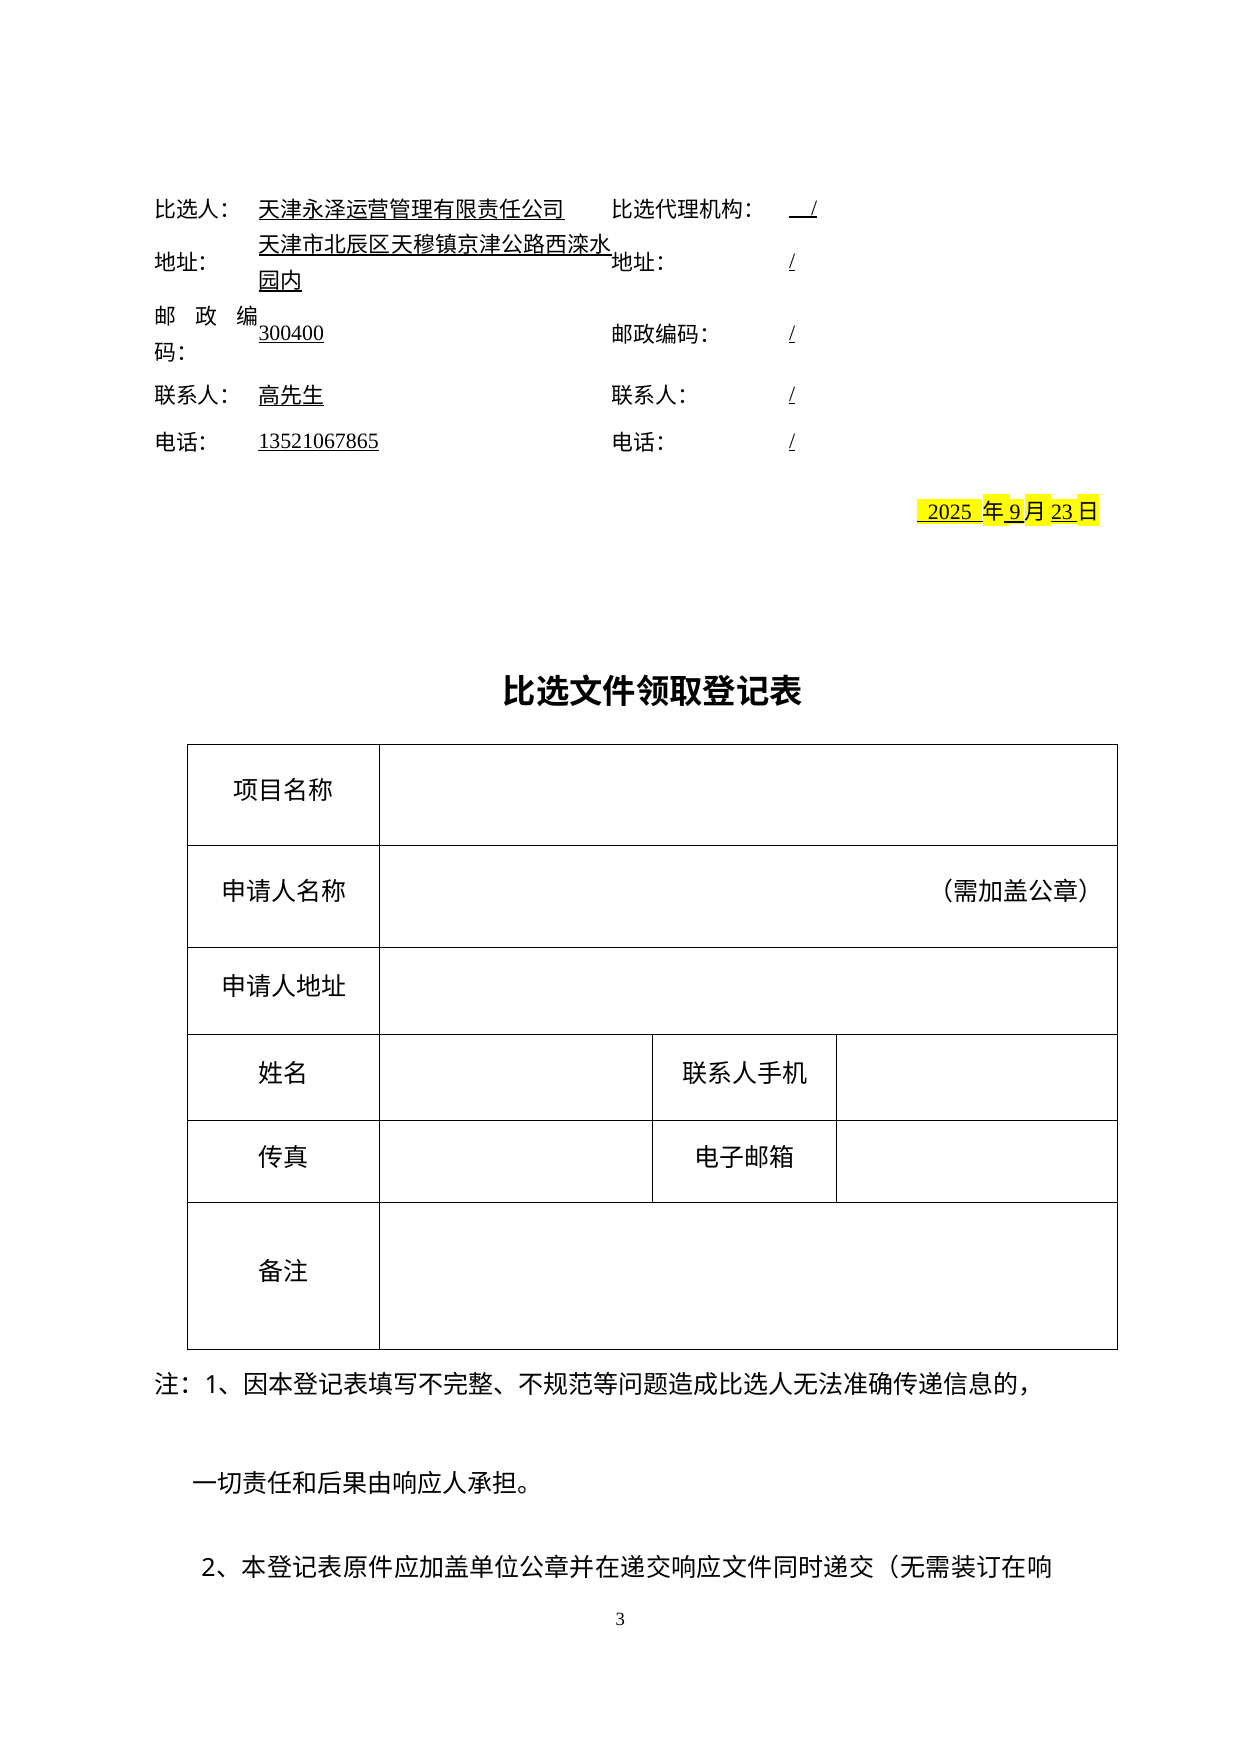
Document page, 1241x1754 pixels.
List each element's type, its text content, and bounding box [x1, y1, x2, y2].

table_cell 天津市北辰区天穆镇京津公路西滦水园内 [258, 255, 612, 299]
table_cell 天津市北辰区天穆镇京津公路西滦水园内 [258, 227, 612, 254]
table_cell 地址： [154, 227, 258, 299]
table_cell 传真 [188, 1121, 379, 1202]
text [176, 1533, 1053, 1599]
table_cell 地址： [612, 227, 789, 299]
table_cell 联系人： [612, 371, 789, 420]
table_cell 300400 [258, 299, 612, 371]
table_cell 13521067865 [258, 420, 612, 465]
table_cell 邮政编码： [612, 299, 789, 371]
table_cell 联系人： [154, 371, 258, 420]
text 注：1、因本登记表填写不完整、不规范等问题造成比选人无法准确传递信息的，一切责任和后果由响应人承担。 [154, 1350, 1053, 1515]
table_cell / [789, 371, 1099, 420]
table_cell [380, 1121, 652, 1202]
table_cell [837, 1121, 1117, 1202]
table_cell / [789, 227, 1099, 299]
table_cell [380, 745, 1117, 845]
table_cell 申请人名称 [188, 846, 379, 947]
table_cell / [789, 420, 1099, 465]
table_cell （需加盖公章） [380, 846, 1117, 947]
table_cell [380, 1203, 1117, 1349]
table_cell [380, 1035, 652, 1120]
table_header 天津永泽运营管理有限责任公司 [258, 192, 612, 227]
table_cell 电话： [612, 420, 789, 465]
table_header / [789, 192, 1099, 227]
table_header 比选文件领取登记表 [187, 647, 1117, 744]
table_cell 项目名称 [188, 745, 379, 845]
table_cell 电话： [154, 420, 258, 465]
table_cell [837, 1035, 1117, 1120]
table_cell 邮政编码： [154, 299, 258, 371]
table_cell 电子邮箱 [653, 1121, 836, 1202]
table_cell 姓名 [188, 1035, 379, 1120]
table_cell 申请人地址 [188, 948, 379, 1034]
table_cell 2025 年 9月23日 [154, 465, 1099, 529]
table_header 比选代理机构： [612, 192, 789, 227]
table_header 比选人： [154, 192, 258, 227]
table_cell 备注 [188, 1203, 379, 1349]
table_cell [380, 948, 1117, 1034]
table_cell / [789, 299, 1099, 371]
table_cell 高先生 [258, 371, 612, 420]
table_cell 联系人手机 [653, 1035, 836, 1120]
